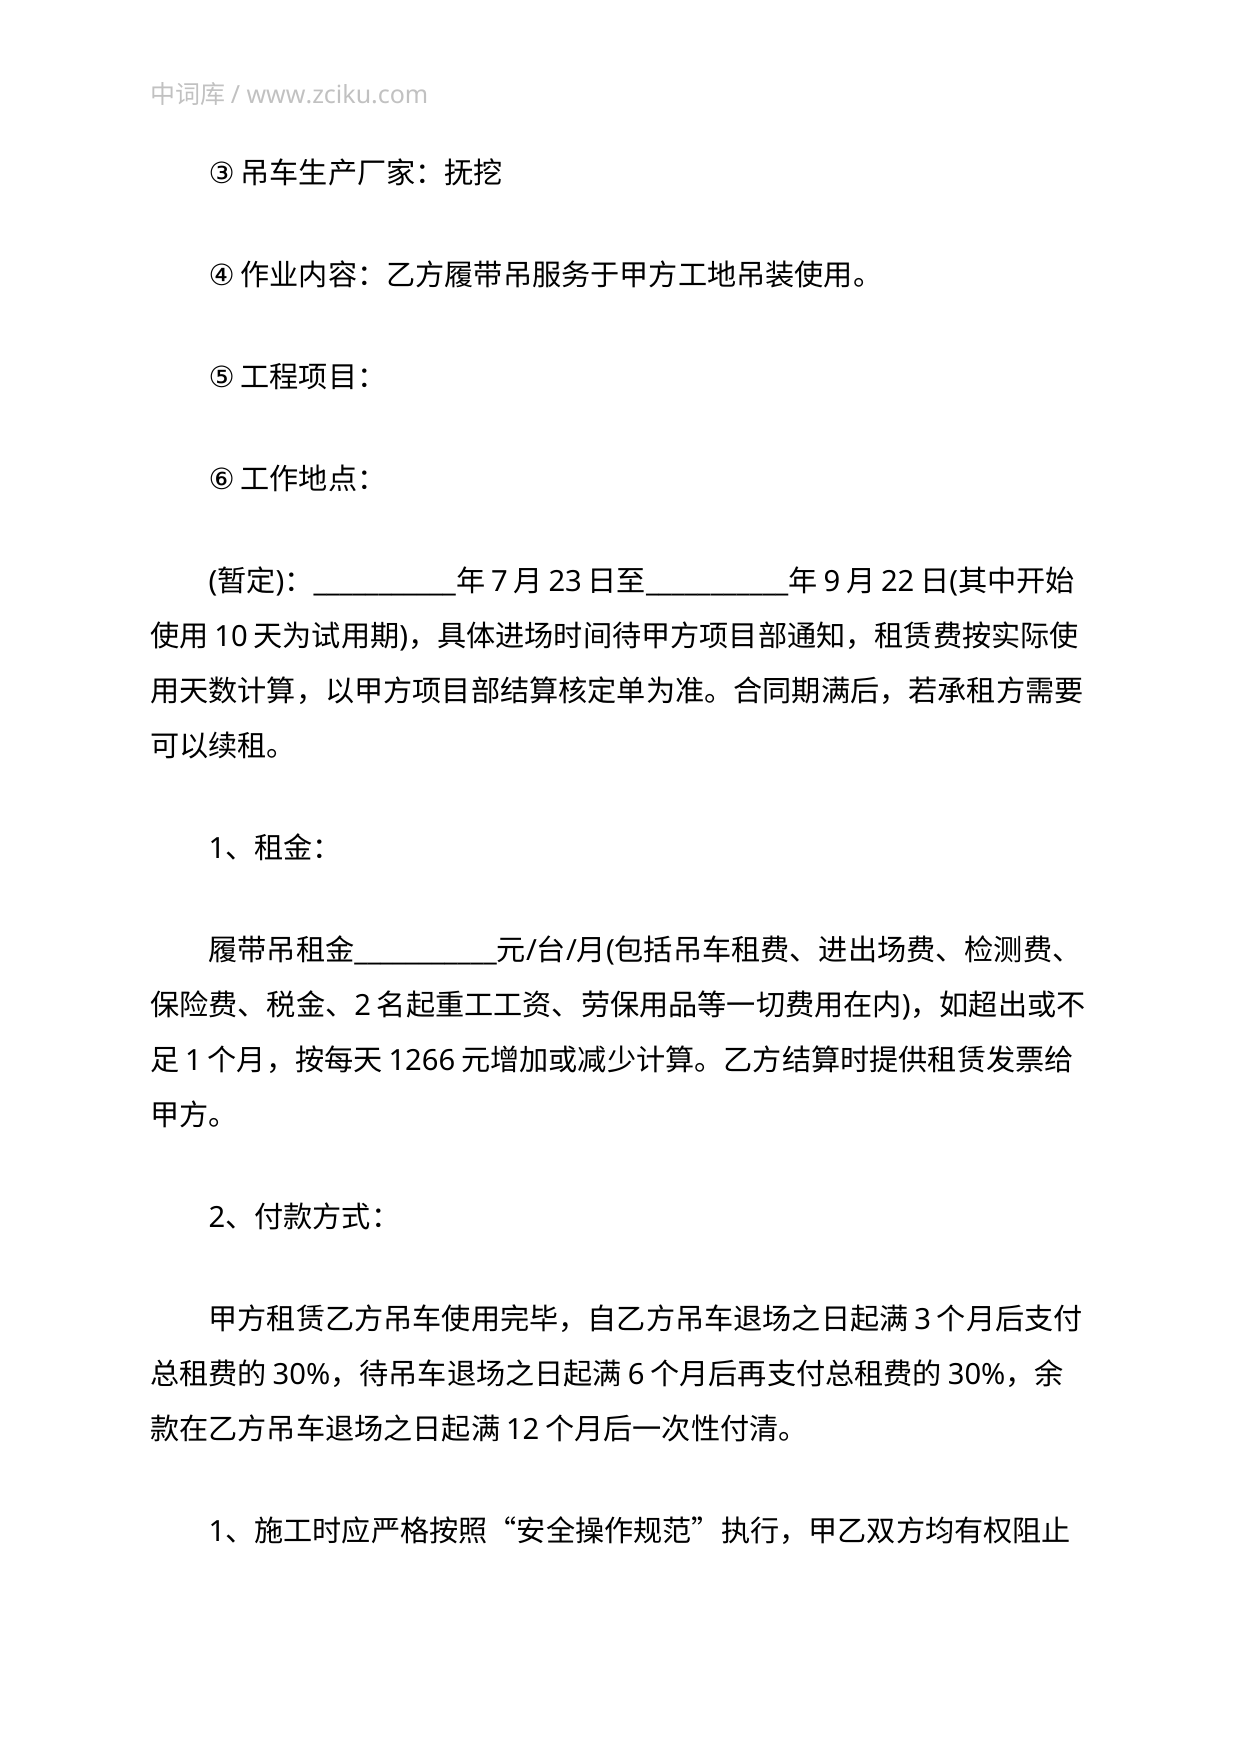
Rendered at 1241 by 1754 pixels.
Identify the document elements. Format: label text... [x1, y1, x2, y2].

text (暂定)：___________年7月23日至___________年9月22日(其中开始使用10天为试用期)，具体进场时间待甲方项目部通知，租赁费按实际使用天数计算，以甲方项目部结算核定单为准。合同期满后，若承租方需要可以续租。 [150, 558, 1090, 765]
text ⑤工程项目： [150, 354, 1090, 396]
text ⑥工作地点： [150, 456, 1090, 498]
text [150, 1507, 1090, 1550]
text 甲方租赁乙方吊车使用完毕，自乙方吊车退场之日起满3个月后支付总租费的30%，待吊车退场之日起满6个月后再支付总租费的30%，余款在乙方吊车退场之日起满12个月后一次性付清。 [150, 1295, 1090, 1448]
text ④作业内容：乙方履带吊服务于甲方工地吊装使用。 [150, 252, 1090, 294]
text 履带吊租金___________元/台/月(包括吊车租费、进出场费、检测费、保险费、税金、2名起重工工资、劳保用品等一切费用在内)，如超出或不足1个月，按每天1266元增加或减少计算。乙方结算时提供租赁发票给甲方。 [150, 927, 1090, 1134]
text 2、付款方式： [150, 1193, 1090, 1236]
text 1、租金： [150, 824, 1090, 867]
text ③吊车生产厂家：抚挖 [150, 150, 1090, 192]
